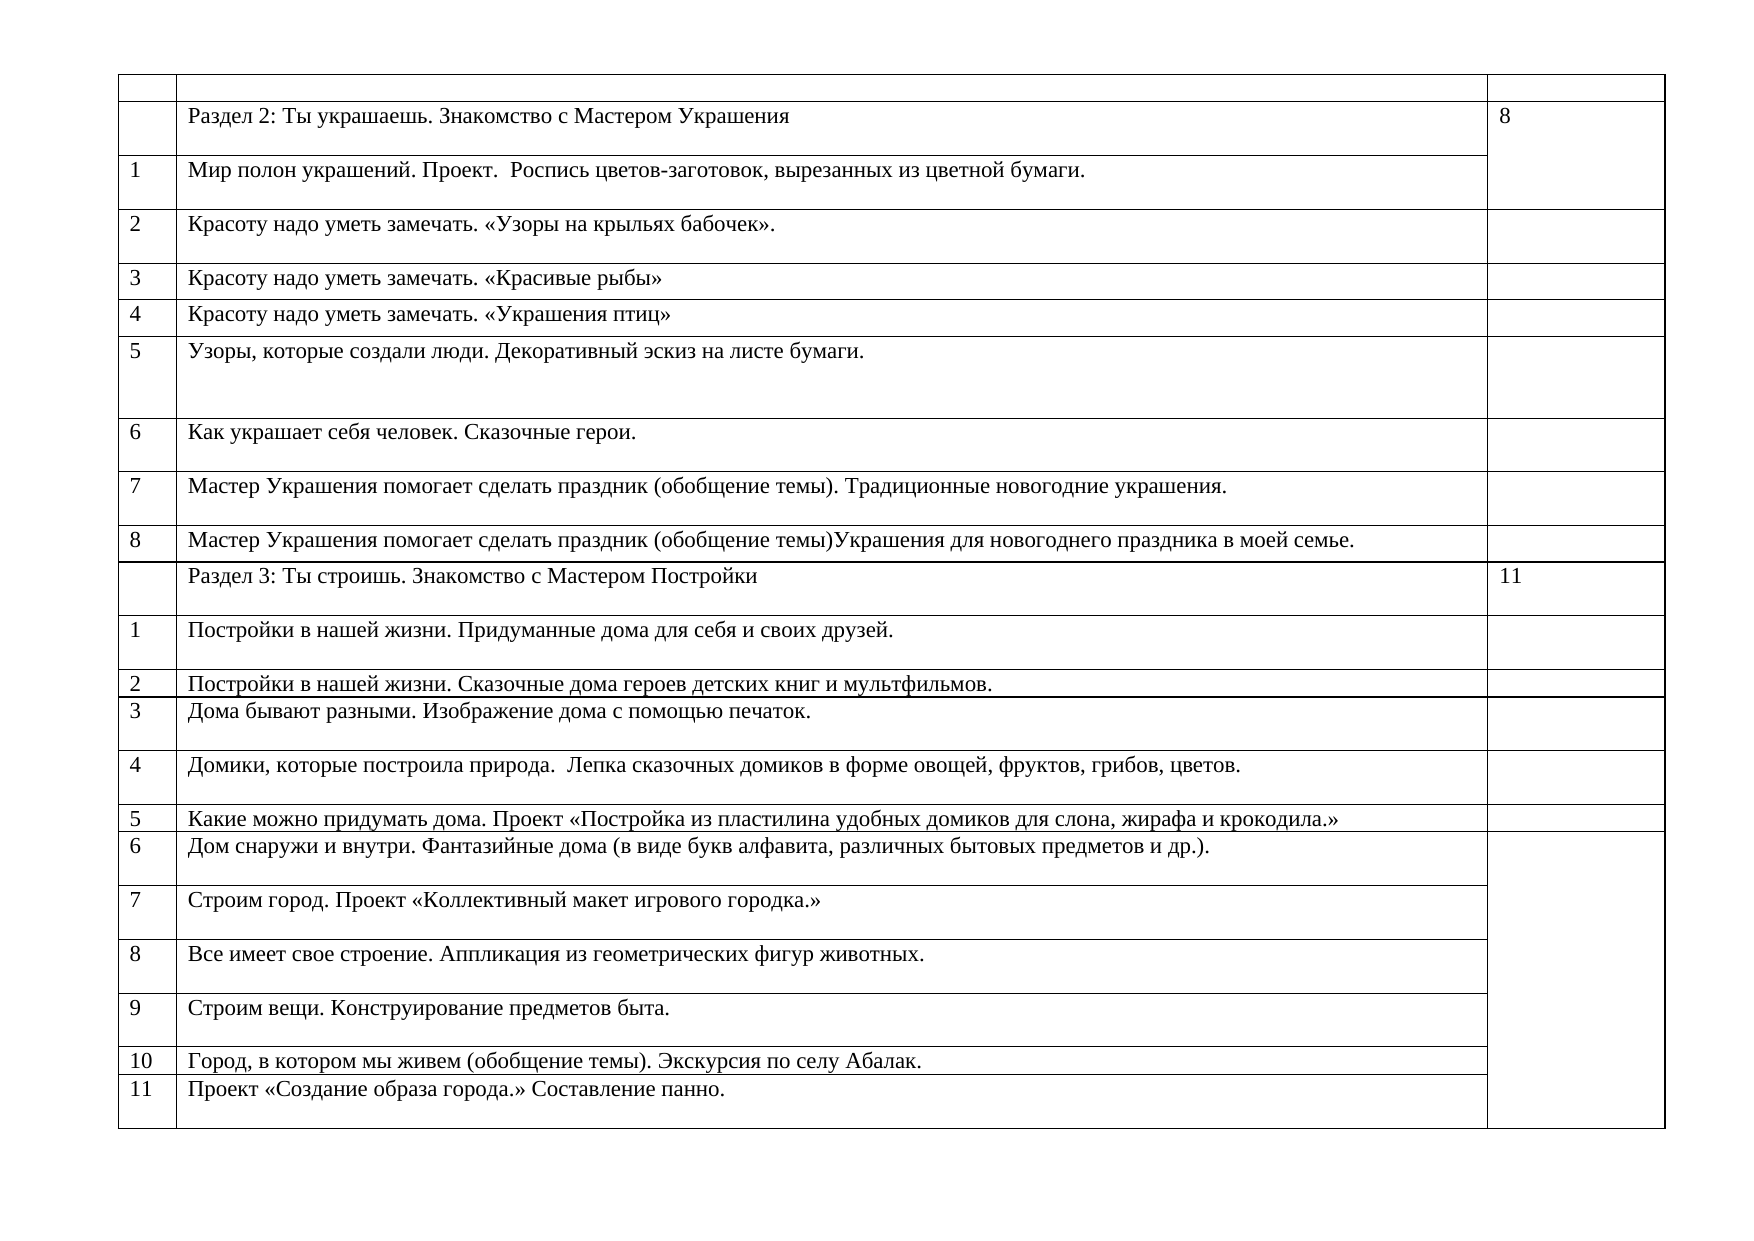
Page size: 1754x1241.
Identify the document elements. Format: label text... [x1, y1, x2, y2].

table_cell 4 [119, 751, 176, 804]
table_cell 1 [119, 616, 176, 669]
table_cell 7 [119, 472, 176, 525]
table_cell 2 [119, 210, 176, 262]
table_cell Дома бывают разными. Изображение дома с помощью печаток. [177, 698, 1487, 750]
table_cell 10 [119, 1047, 176, 1074]
table_cell 8 [119, 75, 176, 101]
table_cell [1488, 832, 1664, 1127]
table_cell 11 [119, 1075, 176, 1127]
table_cell Строим вещи. Конструирование предметов быта. [177, 994, 1487, 1046]
table_cell [1488, 751, 1664, 804]
table_cell 5 [119, 805, 176, 831]
table_cell Домики, которые построила природа. Лепка сказочных домиков в форме овощей, фруктов, грибов, цветов. [177, 751, 1487, 804]
table_cell Строим город. Проект «Коллективный макет игрового городка.» [177, 886, 1487, 939]
table_cell 4 [119, 300, 176, 336]
table_cell 9 [119, 994, 176, 1046]
table_cell Мастер Украшения помогает сделать праздник (обобщение темы). Традиционные новогодние украшения. [177, 472, 1487, 525]
table_cell 2 [119, 670, 176, 696]
table_cell Постройки в нашей жизни. Сказочные дома героев детских книг и мультфильмов. [177, 670, 1487, 696]
table_cell [1488, 337, 1664, 417]
table_cell Как украшает себя человек. Сказочные герои. [177, 419, 1487, 471]
table_cell [119, 102, 176, 155]
table_cell [1488, 616, 1664, 669]
table_cell 8 [119, 940, 176, 992]
table_cell 1 [119, 156, 176, 209]
table_cell 3 [119, 698, 176, 750]
table_cell 6 [119, 419, 176, 471]
table_cell Дом снаружи и внутри. Фантазийные дома (в виде букв алфавита, различных бытовых предметов и др.). [177, 832, 1487, 885]
table_cell Красоту надо уметь замечать. «Узоры на крыльях бабочек». [177, 210, 1487, 262]
table_cell 7 [119, 886, 176, 939]
table_cell [1488, 698, 1664, 750]
table_cell Узоры, которые создали люди. Декоративный эскиз на листе бумаги. [177, 337, 1487, 417]
table_cell Проект «Создание образа города.» Составление панно. [177, 1075, 1487, 1127]
table_cell 8 [119, 526, 176, 561]
table_cell [1488, 670, 1664, 696]
table_cell 5 [119, 337, 176, 417]
table_cell [1488, 805, 1664, 831]
table_cell [1488, 300, 1664, 336]
table_cell Раздел 3: Ты строишь. Знакомство с Мастером Постройки [177, 563, 1487, 615]
table_cell Красоту надо уметь замечать. «Украшения птиц» [177, 300, 1487, 336]
table_cell [1488, 75, 1664, 101]
table_cell Раздел 2: Ты украшаешь. Знакомство с Мастером Украшения [177, 102, 1487, 155]
table_cell Какие можно придумать дома. Проект «Постройка из пластилина удобных домиков для слона, жирафа и крокодила.» [177, 805, 1487, 831]
table_cell Мастер Украшения помогает сделать праздник (обобщение темы)Украшения для новогоднего праздника в моей семье. [177, 526, 1487, 561]
table_cell 3 [119, 264, 176, 299]
table_cell Мир полон украшений. Проект. Роспись цветов-заготовок, вырезанных из цветной бумаги. [177, 156, 1487, 209]
table_cell 6 [119, 832, 176, 885]
table_cell [1488, 472, 1664, 525]
table_cell [1488, 419, 1664, 471]
table_cell [119, 563, 176, 615]
table_cell Красоту надо уметь замечать. «Красивые рыбы» [177, 264, 1487, 299]
table_cell Город, в котором мы живем (обобщение темы). Экскурсия по селу Абалак. [177, 1047, 1487, 1074]
table_cell Все имеет свое строение. Аппликация из геометрических фигур животных. [177, 940, 1487, 992]
table_cell [1488, 526, 1664, 561]
table_cell 11 [1488, 563, 1664, 615]
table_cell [177, 75, 1487, 101]
table_cell [1488, 210, 1664, 262]
table_cell [1488, 264, 1664, 299]
table_cell Постройки в нашей жизни. Придуманные дома для себя и своих друзей. [177, 616, 1487, 669]
table_cell 8 [1488, 102, 1664, 209]
